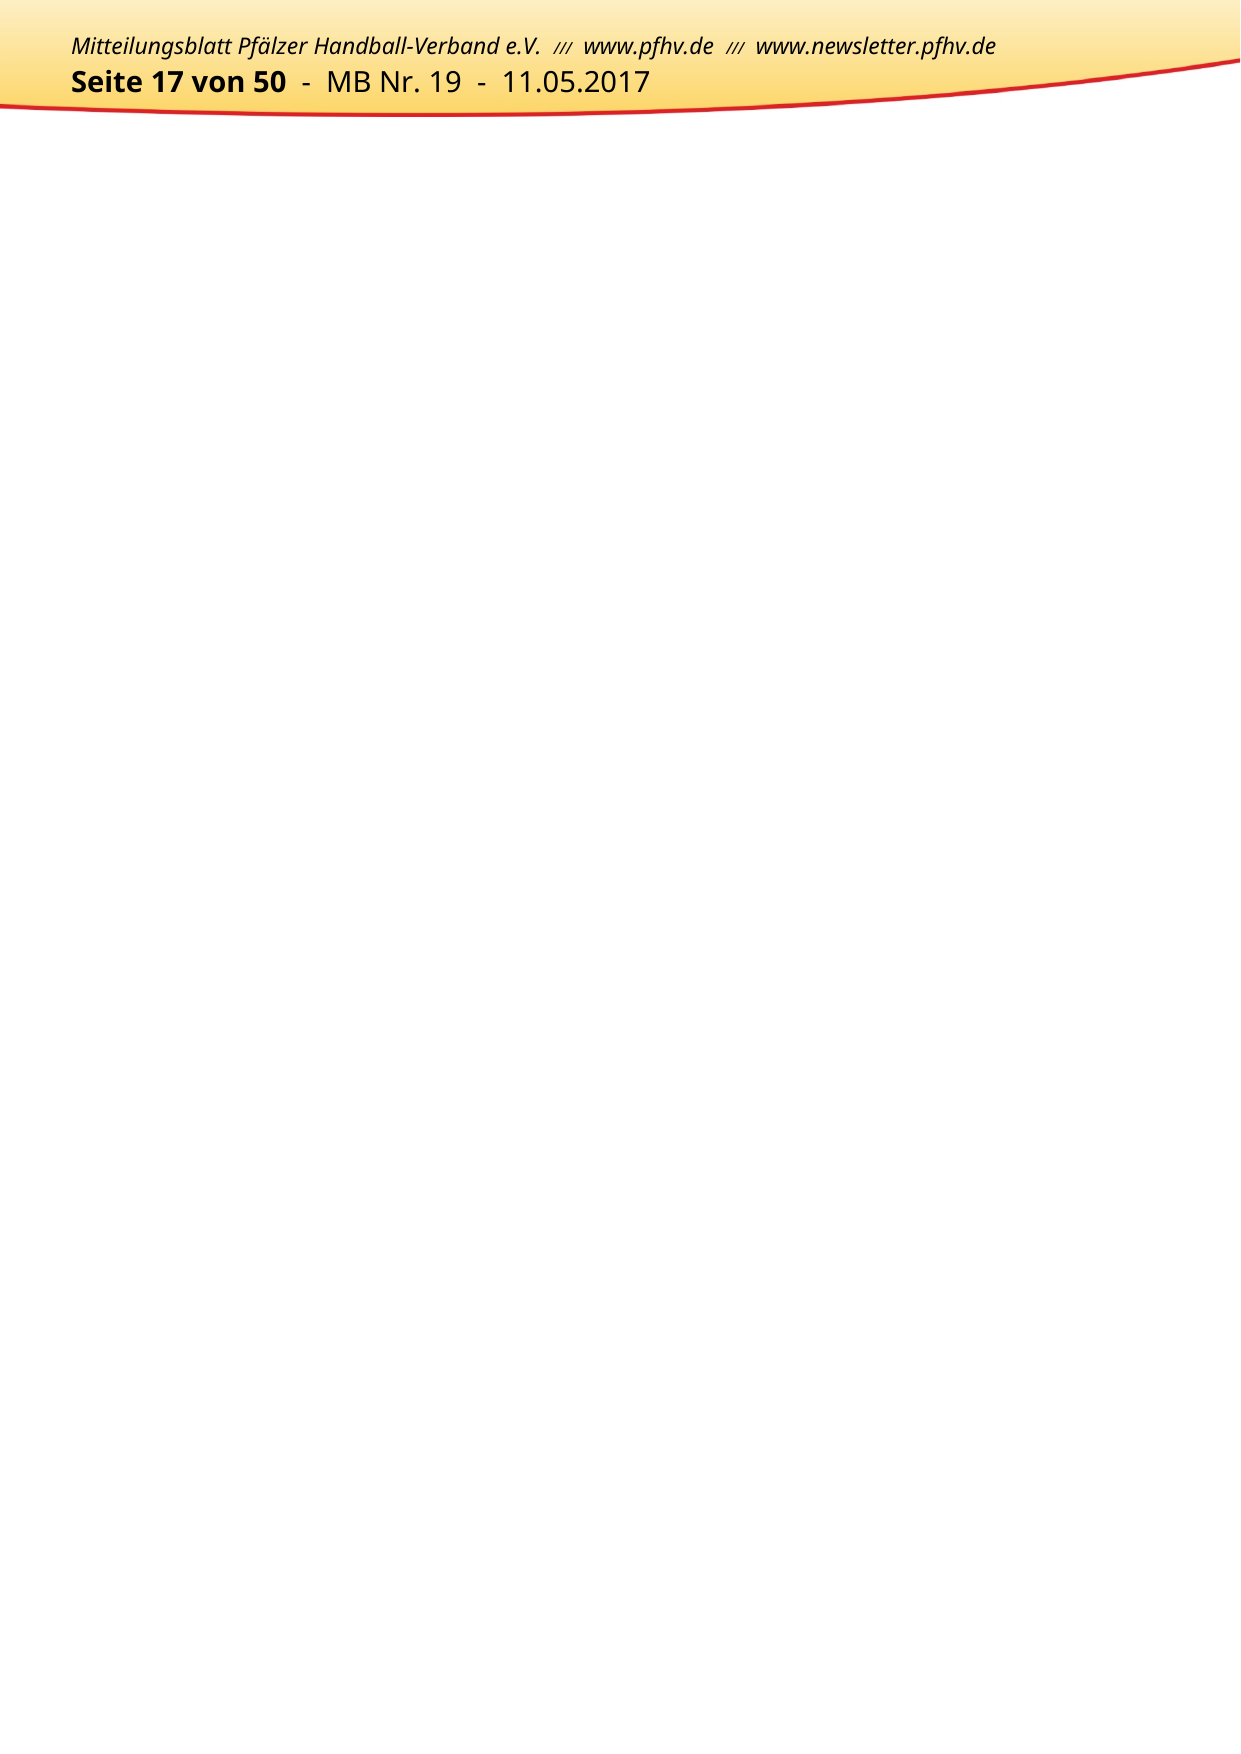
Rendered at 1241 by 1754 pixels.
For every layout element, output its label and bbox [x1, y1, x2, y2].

picture [0, 0, 1241, 117]
